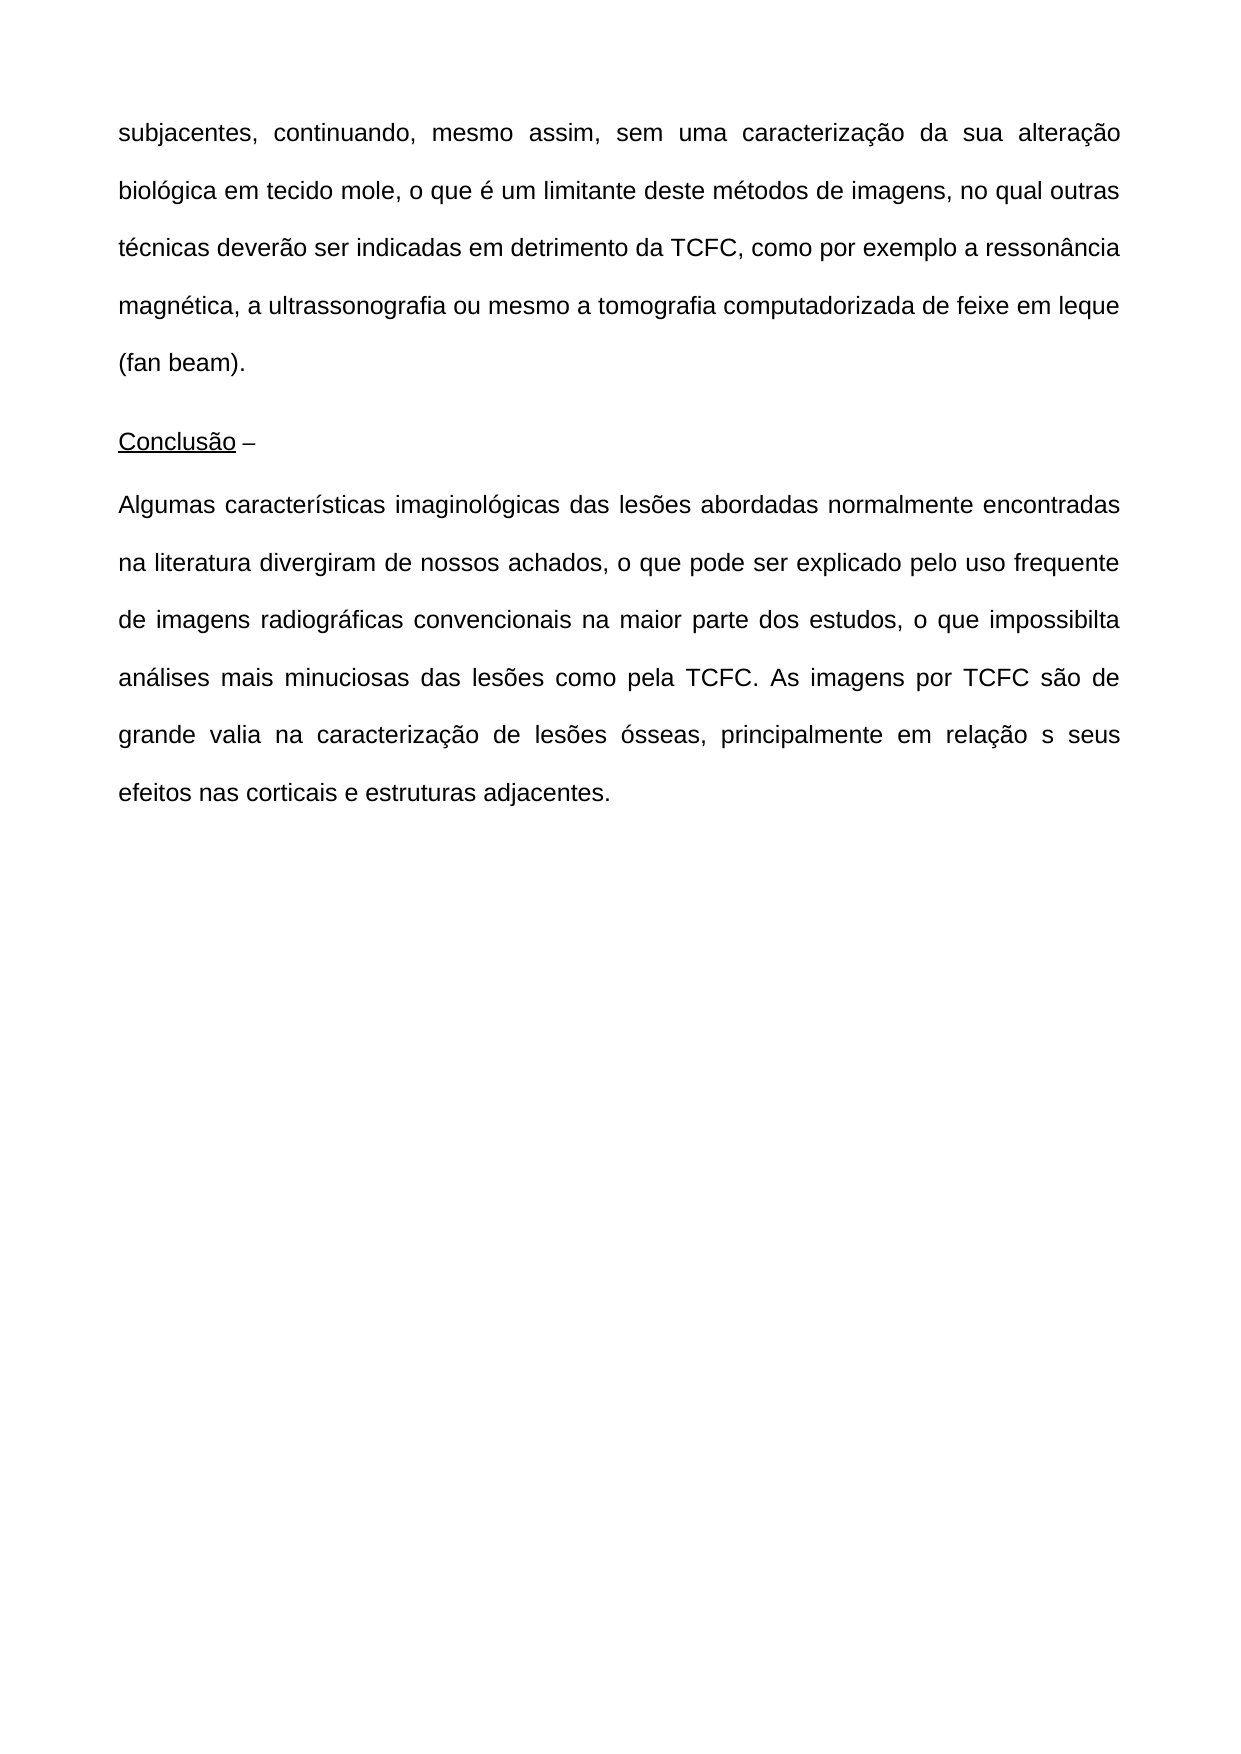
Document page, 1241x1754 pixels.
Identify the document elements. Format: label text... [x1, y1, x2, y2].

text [118, 118, 1122, 377]
text Algumas características imaginológicas das lesões abordadas normalmente encontradas na literatura divergiram de nossos achados, o que pode ser explicado pelo uso frequente de imagens radiográficas convencionais na maior parte dos estudos, o que impossibilta análises mais minuciosas das lesões como pela TCFC. As imagens por TCFC são de grande valia na caracterização de lesões ósseas, principalmente em relação s seus efeitos nas corticais e estruturas adjacentes. [118, 490, 1122, 807]
text Conclusão – [118, 426, 1122, 455]
